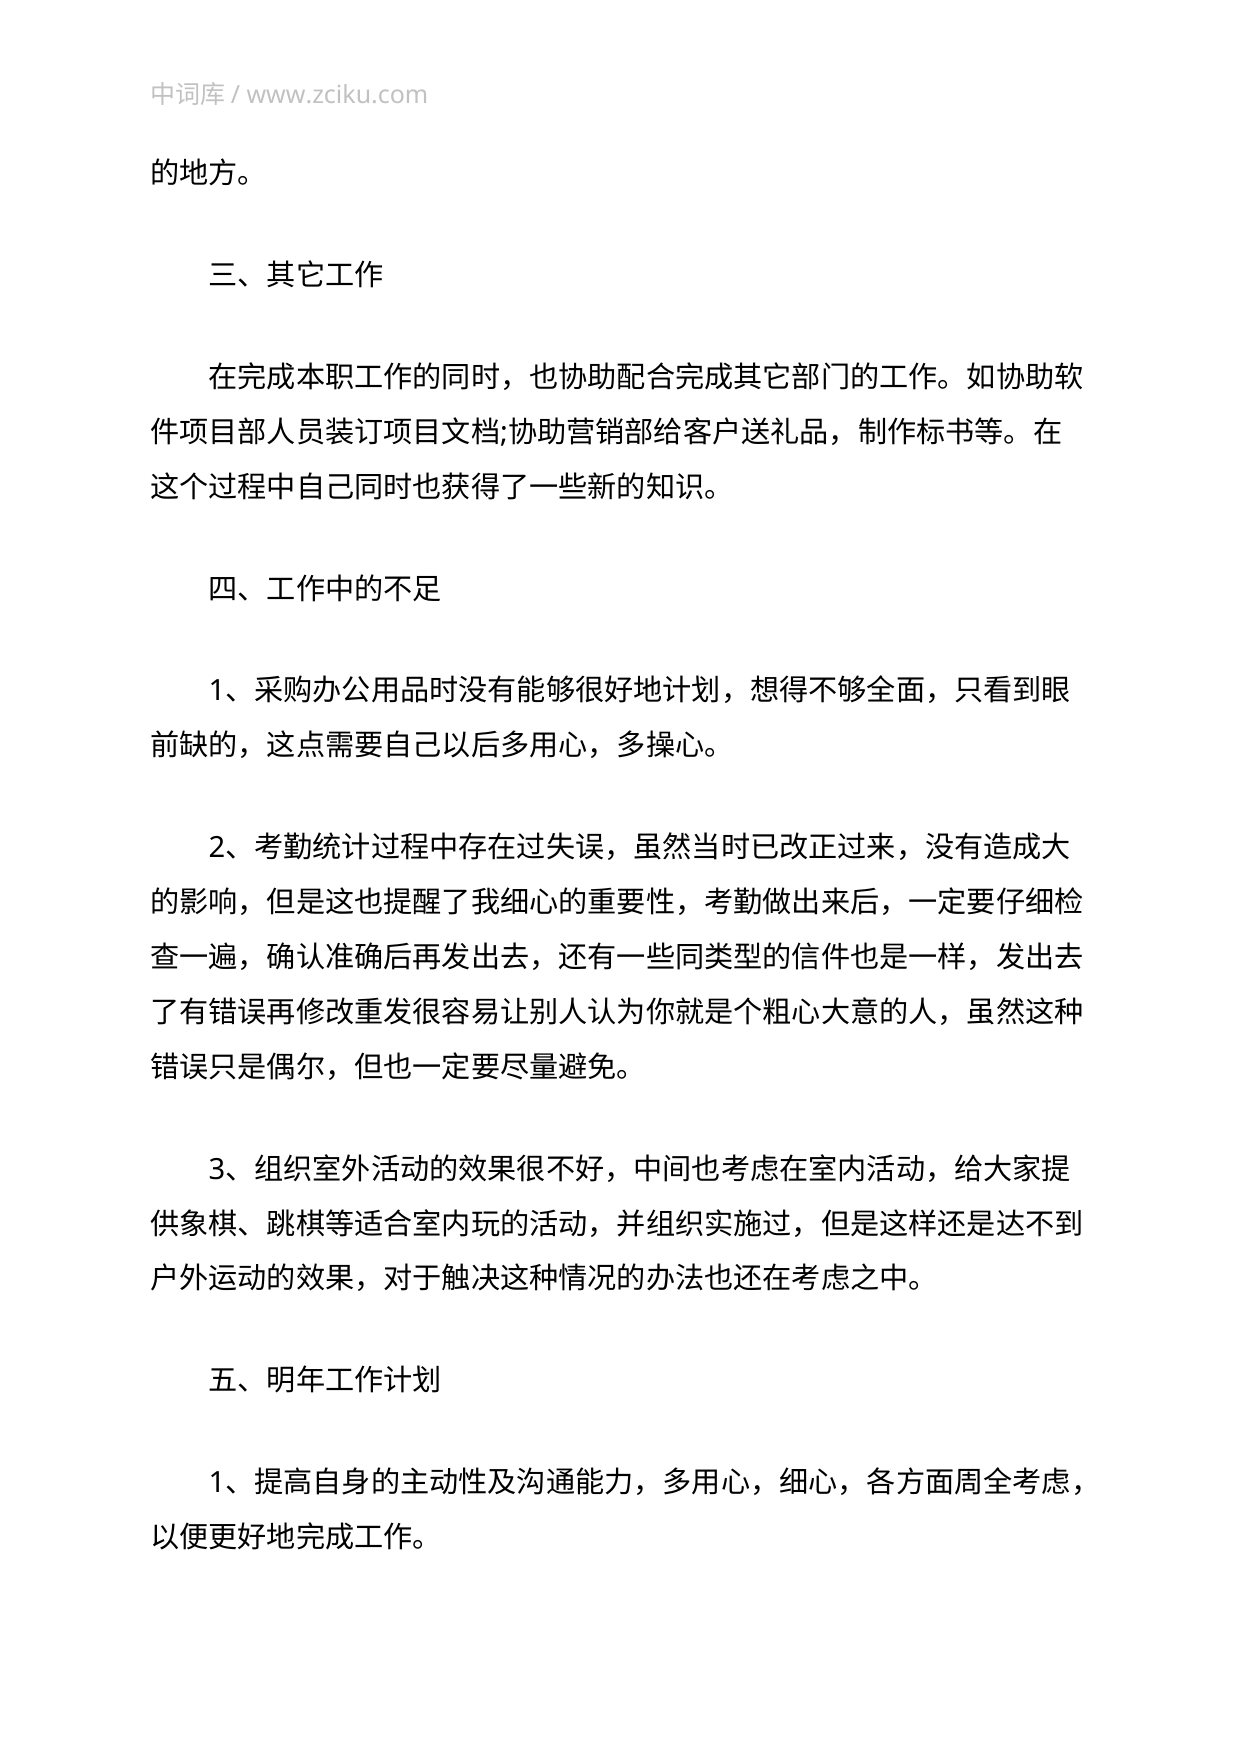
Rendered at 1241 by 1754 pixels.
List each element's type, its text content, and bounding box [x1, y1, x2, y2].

text 五、明年工作计划 [150, 1357, 1090, 1399]
text 2、考勤统计过程中存在过失误，虽然当时已改正过来，没有造成大的影响，但是这也提醒了我细心的重要性，考勤做出来后，一定要仔细检查一遍，确认准确后再发出去，还有一些同类型的信件也是一样，发出去了有错误再修改重发很容易让别人认为你就是个粗心大意的人，虽然这种错误只是偶尔，但也一定要尽量避免。 [150, 824, 1090, 1086]
text 四、工作中的不足 [150, 565, 1090, 607]
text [150, 150, 1090, 192]
text 3、组织室外活动的效果很不好，中间也考虑在室内活动，给大家提供象棋、跳棋等适合室内玩的活动，并组织实施过，但是这样还是达不到户外运动的效果，对于触决这种情况的办法也还在考虑之中。 [150, 1145, 1090, 1297]
text 三、其它工作 [150, 252, 1090, 294]
text 在完成本职工作的同时，也协助配合完成其它部门的工作。如协助软件项目部人员装订项目文档;协助营销部给客户送礼品，制作标书等。在这个过程中自己同时也获得了一些新的知识。 [150, 353, 1090, 506]
text 1、采购办公用品时没有能够很好地计划，想得不够全面，只看到眼前缺的，这点需要自己以后多用心，多操心。 [150, 667, 1090, 764]
text 1、提高自身的主动性及沟通能力，多用心，细心，各方面周全考虑，以便更好地完成工作。 [150, 1459, 1090, 1556]
